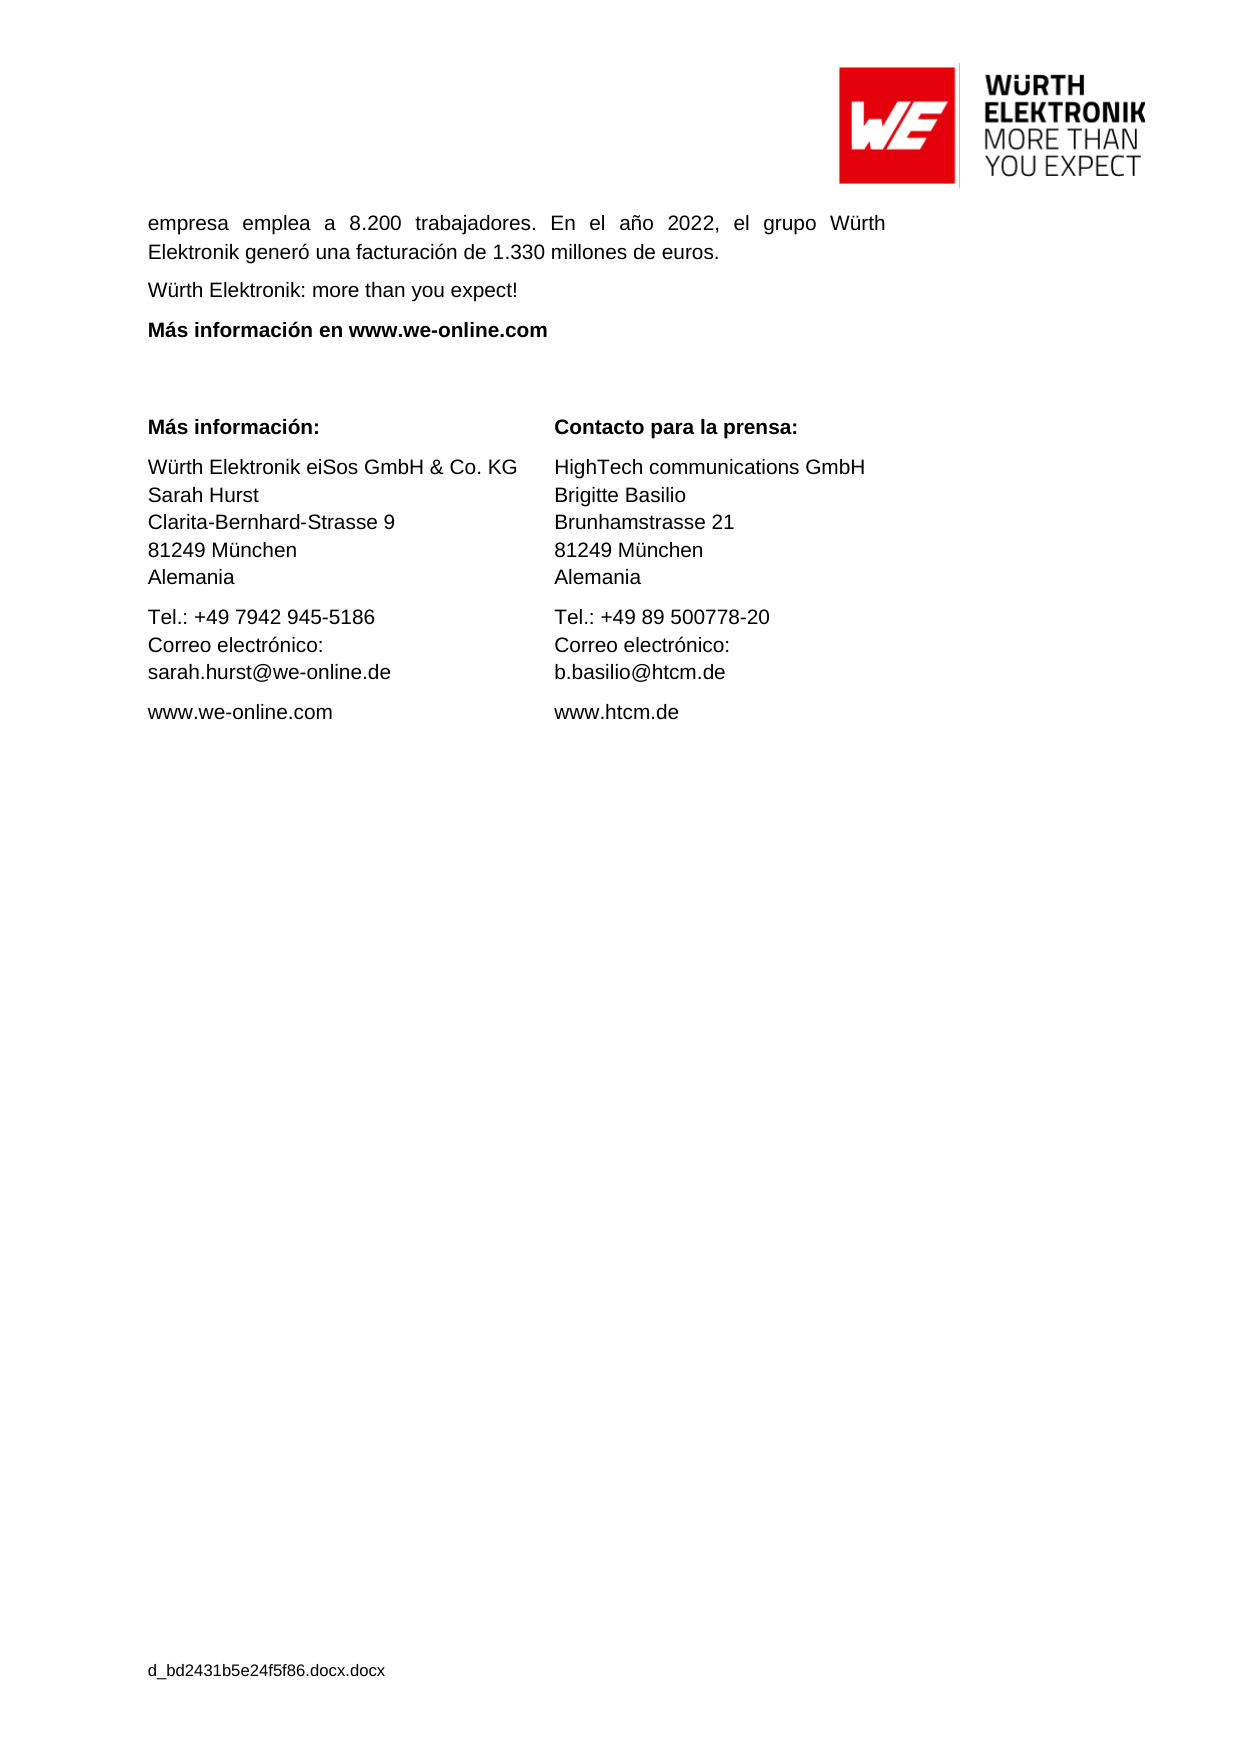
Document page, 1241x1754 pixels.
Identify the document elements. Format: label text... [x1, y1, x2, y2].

table_header Más información: Würth Elektronik eiSos GmbH & Co. KG Sarah Hurst Clarita-Bernhard-Strasse 9 81249 München Alemania Tel.: +49 7942 945-5186 Correo electrónico: sarah.hurst@we-online.de www.we-online.com [148, 403, 554, 741]
text Más información en www.we-online.com [148, 318, 886, 342]
text Würth Elektronik: more than you expect! [148, 278, 886, 302]
table_header Contacto para la prensa: HighTech communications GmbH Brigitte Basilio Brunhamstrasse 21 81249 München Alemania Tel.: +49 89 500778-20 Correo electrónico: b.basilio@htcm.de www.htcm.de [554, 403, 887, 741]
picture [835, 63, 1146, 188]
